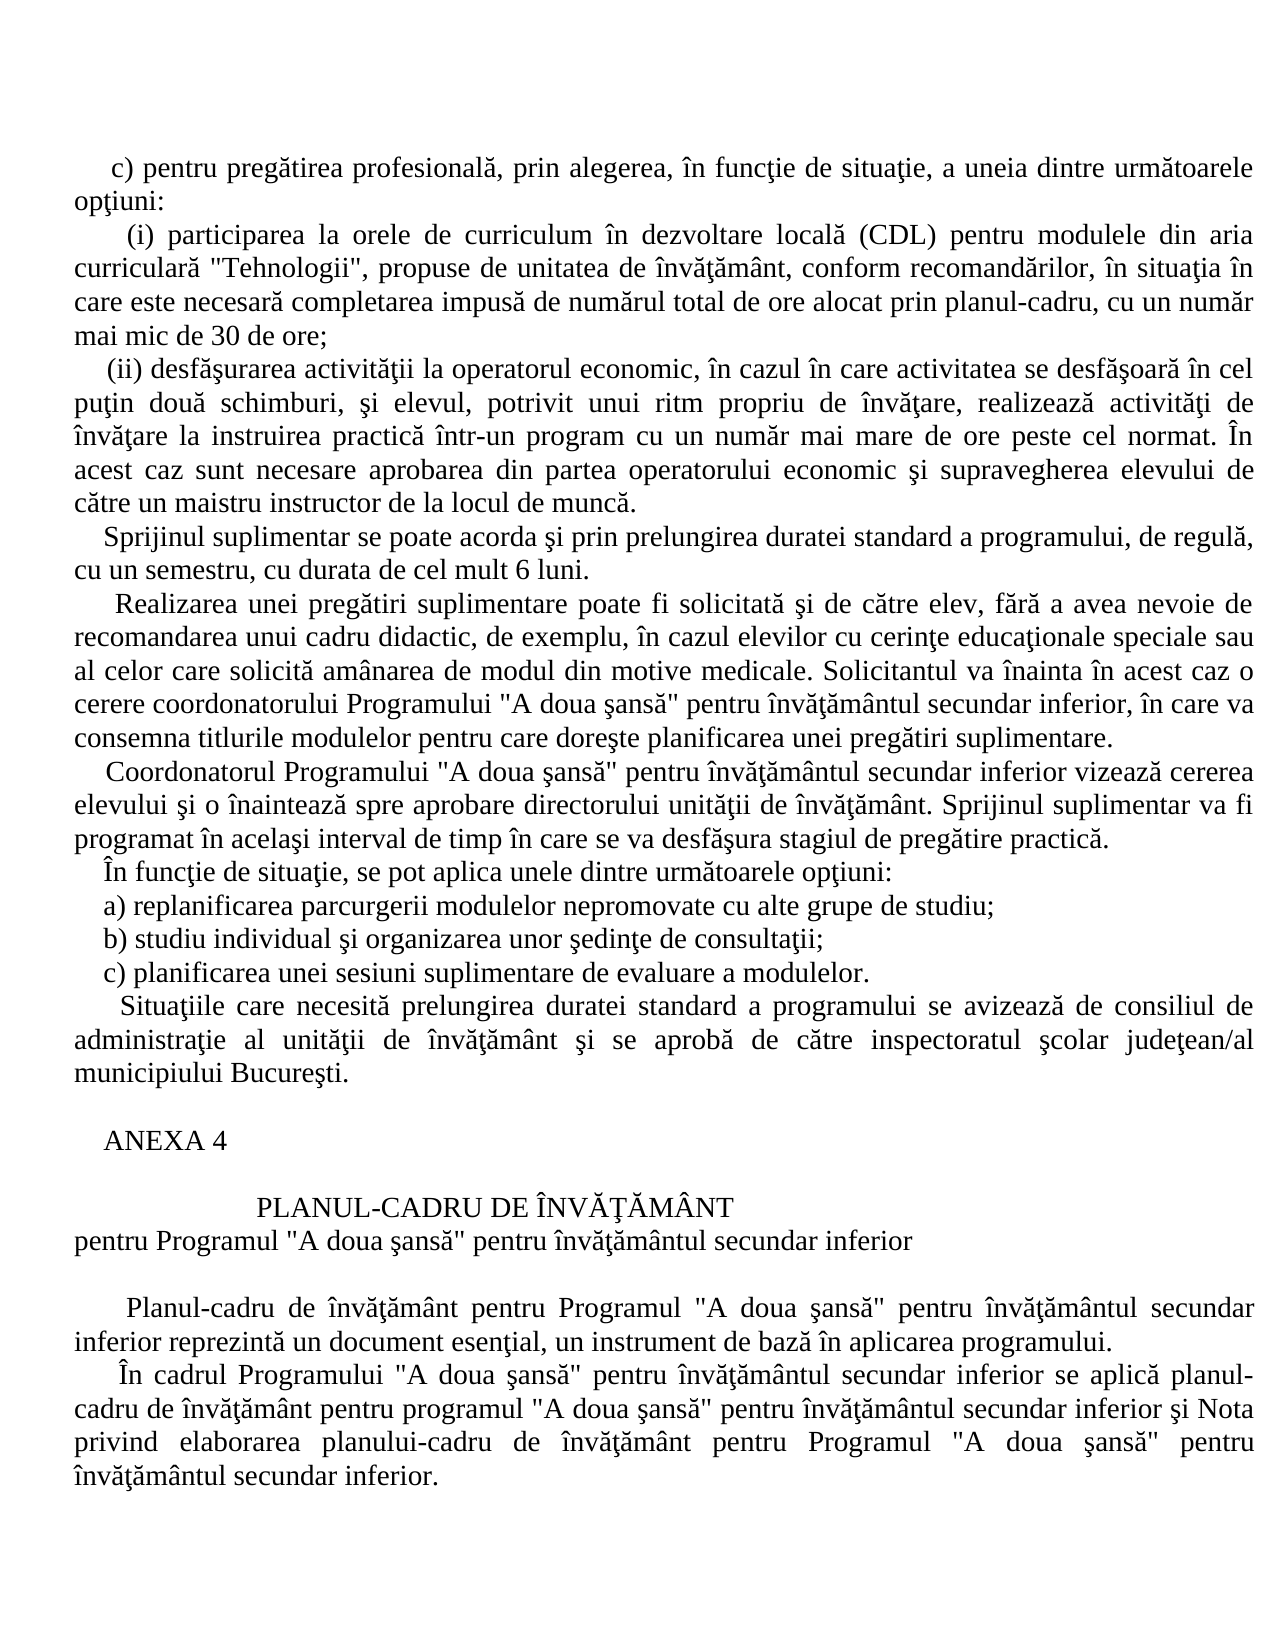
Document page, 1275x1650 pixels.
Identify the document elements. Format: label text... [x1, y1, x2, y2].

text b) studiu individual şi organizarea unor şedinţe de consultaţii; [74, 921, 1255, 955]
text PLANUL-CADRU DE ÎNVĂŢĂMÂNT [74, 1190, 1255, 1223]
text (ii) desfăşurarea activităţii la operatorul economic, în cazul în care activitatea se desfăşoară în cel puţin două schimburi, şi elevul, potrivit unui ritm propriu de învăţare, realizează activităţi de învăţare la instruirea practică într-un program cu un număr mai mare de ore peste cel normat. În acest caz sunt necesare aprobarea din partea operatorului economic şi supravegherea elevului de către un maistru instructor de la locul de muncă. [74, 351, 1255, 519]
text (i) participarea la orele de curriculum în dezvoltare locală (CDL) pentru modulele din aria curriculară "Tehnologii", propuse de unitatea de învăţământ, conform recomandărilor, în situaţia în care este necesară completarea impusă de numărul total de ore alocat prin planul-cadru, cu un număr mai mic de 30 de ore; [74, 217, 1255, 351]
text Coordonatorul Programului "A doua şansă" pentru învăţământul secundar inferior vizează cererea elevului şi o înaintează spre aprobare directorului unităţii de învăţământ. Sprijinul suplimentar va fi programat în acelaşi interval de timp în care se va desfăşura stagiul de pregătire practică. [74, 754, 1255, 854]
text c) planificarea unei sesiuni suplimentare de evaluare a modulelor. [74, 955, 1255, 988]
text Situaţiile care necesită prelungirea duratei standard a programului se avizează de consiliul de administraţie al unităţii de învăţământ şi se aprobă de către inspectoratul şcolar judeţean/al municipiului Bucureşti. [74, 988, 1255, 1089]
text c) pentru pregătirea profesională, prin alegerea, în funcţie de situaţie, a uneia dintre următoarele opţiuni: [74, 150, 1255, 217]
text a) replanificarea parcurgerii modulelor nepromovate cu alte grupe de studiu; [74, 888, 1255, 921]
text pentru Programul "A doua şansă" pentru învăţământul secundar inferior [74, 1223, 1255, 1257]
text În cadrul Programului "A doua şansă" pentru învăţământul secundar inferior se aplică planul-cadru de învăţământ pentru programul "A doua şansă" pentru învăţământul secundar inferior şi Nota privind elaborarea planului-cadru de învăţământ pentru Programul "A doua şansă" pentru învăţământul secundar inferior. [74, 1357, 1255, 1492]
text În funcţie de situaţie, se pot aplica unele dintre următoarele opţiuni: [74, 854, 1255, 888]
text Sprijinul suplimentar se poate acorda şi prin prelungirea duratei standard a programului, de regulă, cu un semestru, cu durata de cel mult 6 luni. [74, 519, 1255, 586]
text ANEXA 4 [74, 1123, 1255, 1156]
text Planul-cadru de învăţământ pentru Programul "A doua şansă" pentru învăţământul secundar inferior reprezintă un document esenţial, un instrument de bază în aplicarea programului. [74, 1290, 1255, 1357]
text Realizarea unei pregătiri suplimentare poate fi solicitată şi de către elev, fără a avea nevoie de recomandarea unui cadru didactic, de exemplu, în cazul elevilor cu cerinţe educaţionale speciale sau al celor care solicită amânarea de modul din motive medicale. Solicitantul va înainta în acest caz o cerere coordonatorului Programului "A doua şansă" pentru învăţământul secundar inferior, în care va consemna titlurile modulelor pentru care doreşte planificarea unei pregătiri suplimentare. [74, 586, 1255, 754]
